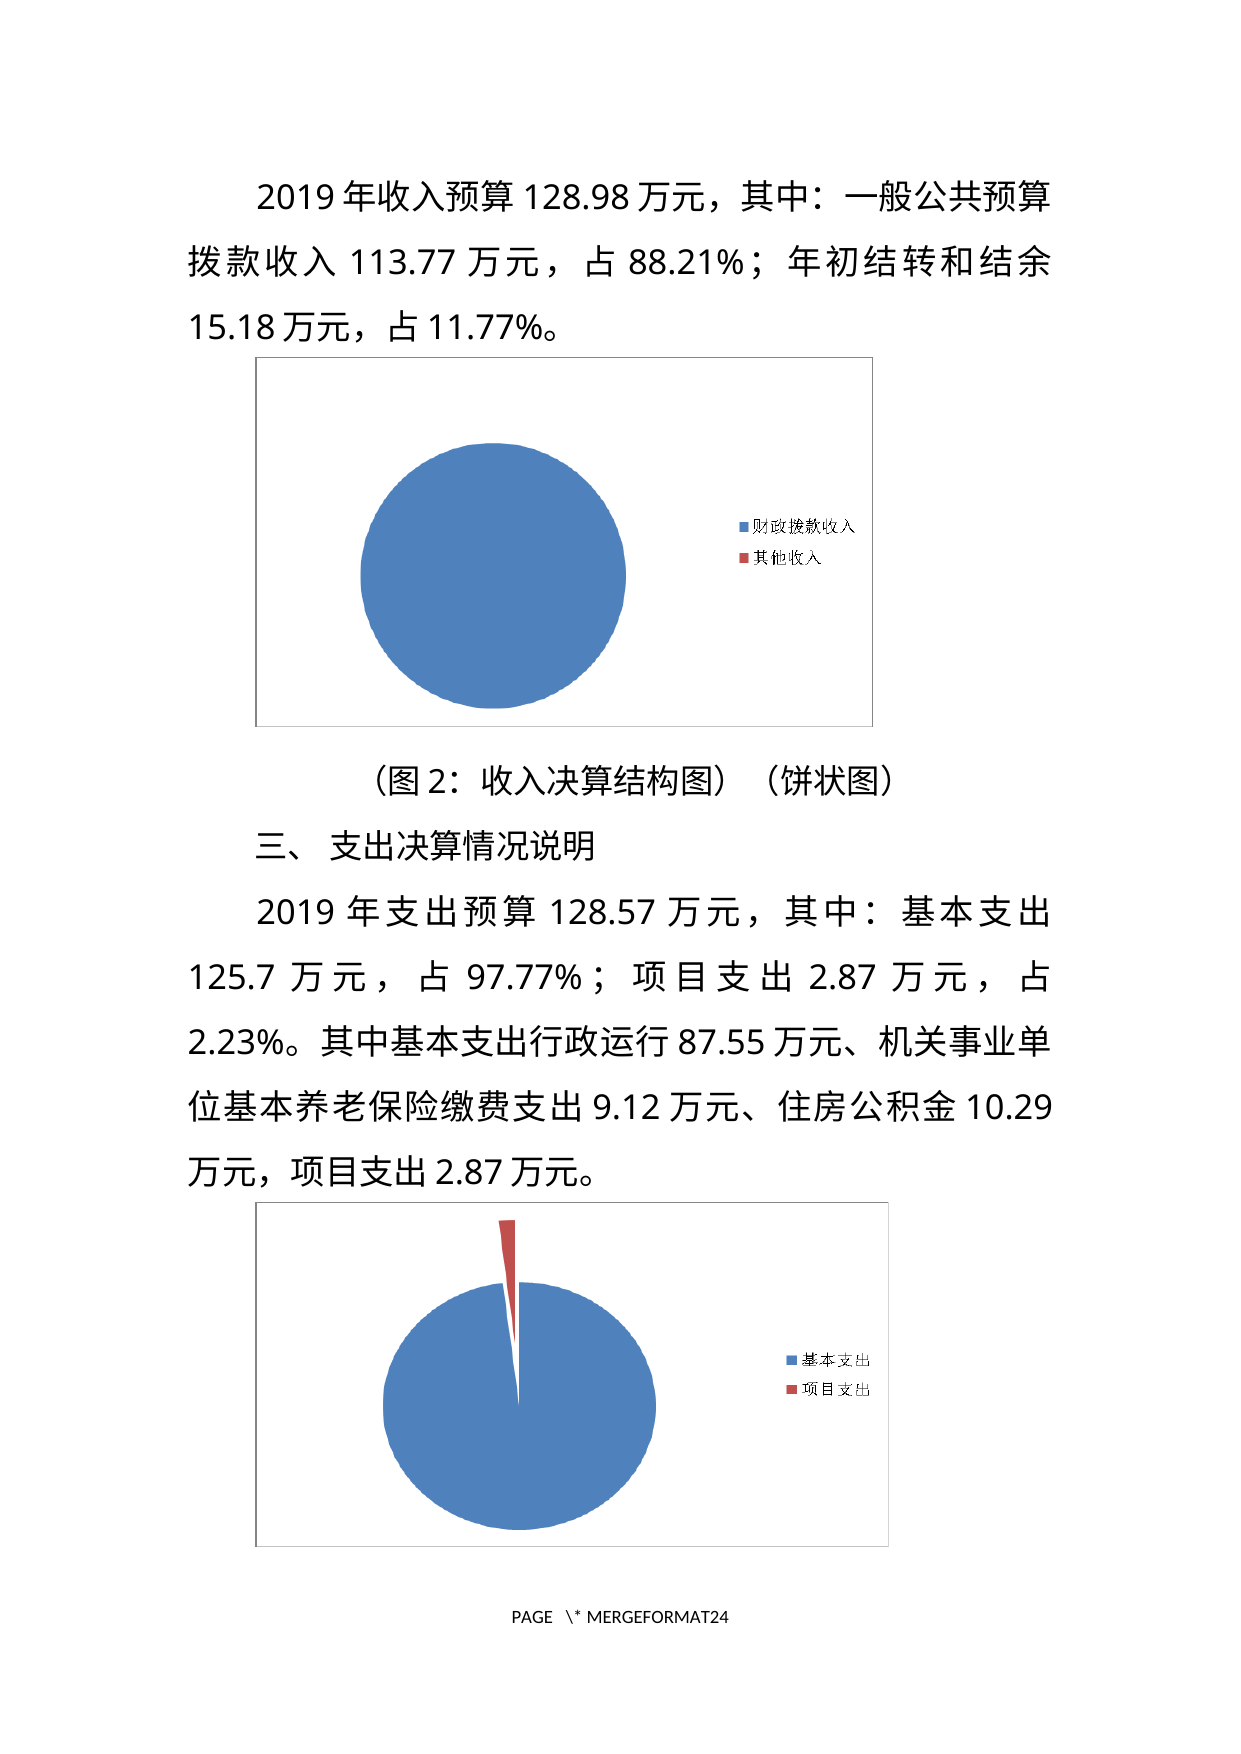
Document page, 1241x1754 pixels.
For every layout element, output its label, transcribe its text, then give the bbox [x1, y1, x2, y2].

list 支出决算情况说明 [254, 812, 1053, 877]
picture [254, 1202, 889, 1547]
text 2019年支出预算128.57万元，其中：基本支出125.7万元，占97.77%；项目支出2.87万元，占2.23%。其中基本支出行政运行87.55万元、机关事业单位基本养老保险缴费支出9.12万元、住房公积金10.29万元，项目支出2.87万元。 [187, 877, 1053, 1202]
text （图2：收入决算结构图）（饼状图） [187, 747, 1053, 812]
picture [254, 357, 873, 727]
text 2019年收入预算128.98万元，其中：一般公共预算拨款收入113.77万元，占88.21%；年初结转和结余15.18万元，占11.77%。 [187, 162, 1053, 357]
